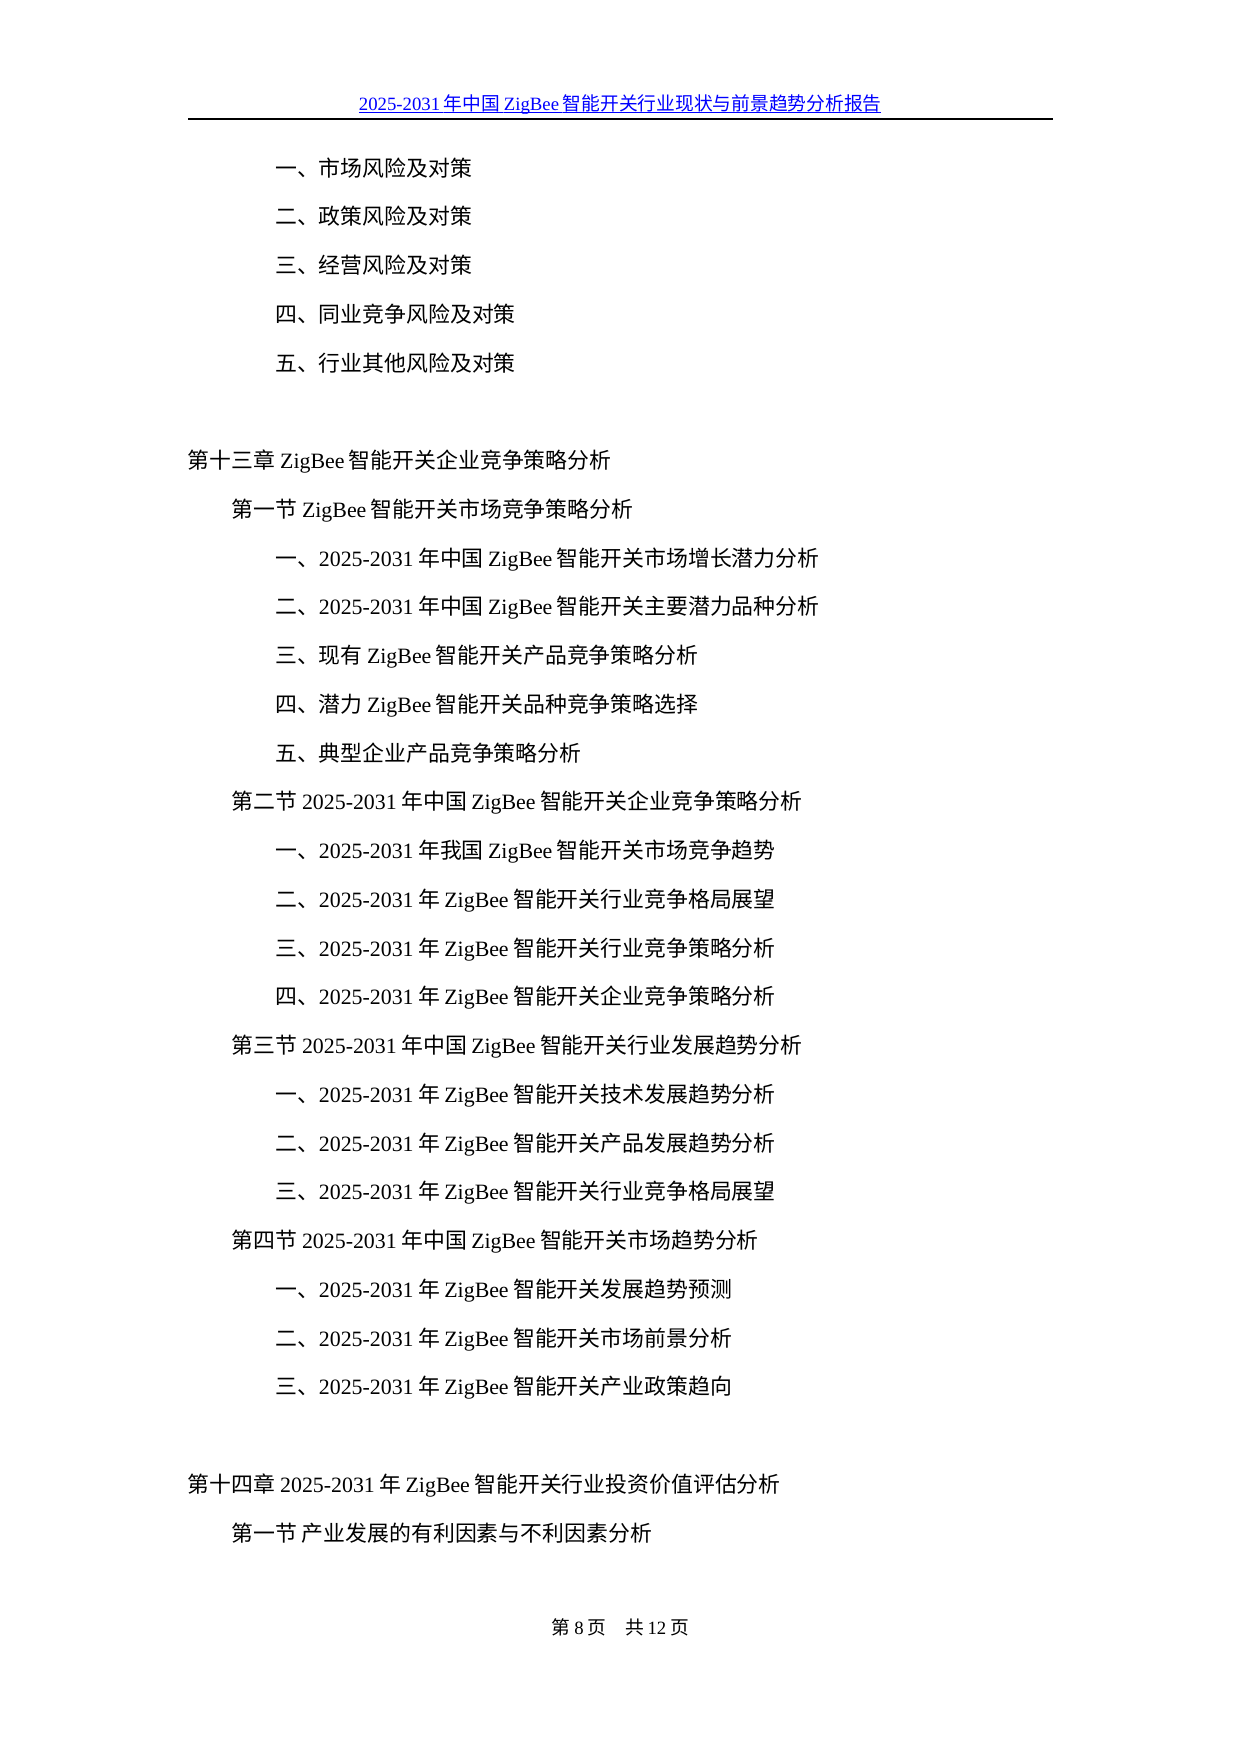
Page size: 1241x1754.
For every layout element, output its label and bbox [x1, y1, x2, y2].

text [187, 150, 1053, 1548]
